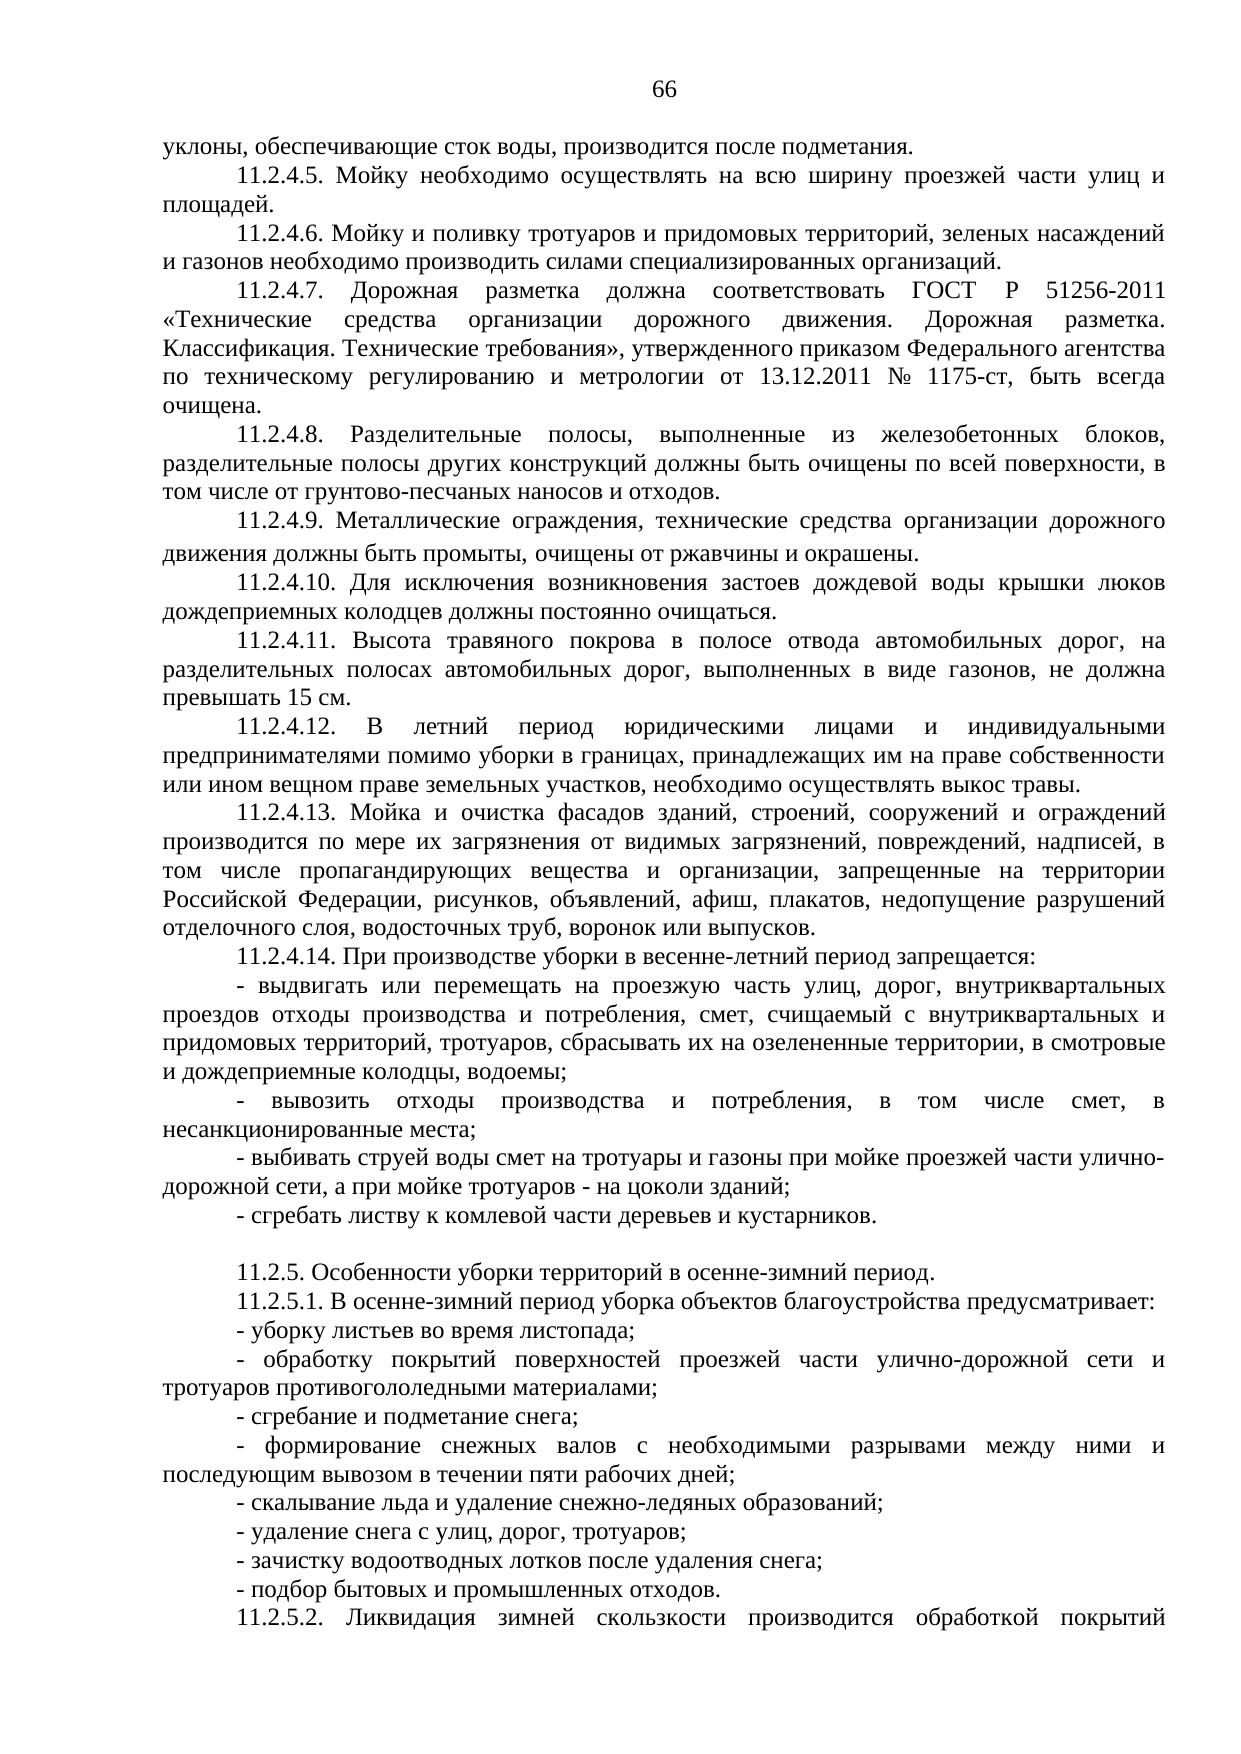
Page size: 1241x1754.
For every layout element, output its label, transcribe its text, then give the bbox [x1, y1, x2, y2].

text - формирование снежных валов с необходимыми разрывами между ними и последующим вывозом в течении пяти рабочих дней; [162, 1430, 1166, 1487]
text - удаление снега с улиц, дорог, тротуаров; [162, 1516, 1166, 1545]
text - сгребать листву к комлевой части деревьев и кустарников. [162, 1200, 1166, 1229]
text - выдвигать или перемещать на проезжую часть улиц, дорог, внутриквартальных проездов отходы производства и потребления, смет, счищаемый с внутриквартальных и придомовых территорий, тротуаров, сбрасывать их на озелененные территории, в смотровые и дождеприемные колодцы, водоемы; [162, 970, 1166, 1085]
text 11.2.4.14. При производстве уборки в весенне-летний период запрещается: [162, 941, 1166, 970]
text 11.2.4.9. Металлические ограждения, технические средства организации дорожного движения должны быть промыты, очищены от ржавчины и окрашены. [162, 505, 1166, 567]
text - выбивать струей воды смет на тротуары и газоны при мойке проезжей части улично-дорожной сети, а при мойке тротуаров - на цоколи зданий; [162, 1142, 1166, 1200]
text 11.2.4.12. В летний период юридическими лицами и индивидуальными предпринимателями помимо уборки в границах, принадлежащих им на праве собственности или ином вещном праве земельных участков, необходимо осуществлять выкос травы. [162, 711, 1166, 797]
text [162, 131, 1166, 160]
text 11.2.5.1. В осенне-зимний период уборка объектов благоустройства предусматривает: [162, 1286, 1166, 1315]
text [162, 1602, 1166, 1631]
text 11.2.5. Особенности уборки территорий в осенне-зимний период. [162, 1257, 1166, 1286]
text - обработку покрытий поверхностей проезжей части улично-дорожной сети и тротуаров противогололедными материалами; [162, 1344, 1166, 1401]
text 11.2.4.6. Мойку и поливку тротуаров и придомовых территорий, зеленых насаждений и газонов необходимо производить силами специализированных организаций. [162, 218, 1166, 275]
text - вывозить отходы производства и потребления, в том числе смет, в несанкционированные места; [162, 1085, 1166, 1142]
text 11.2.4.10. Для исключения возникновения застоев дождевой воды крышки люков дождеприемных колодцев должны постоянно очищаться. [162, 567, 1166, 625]
text - скалывание льда и удаление снежно-ледяных образований; [162, 1487, 1166, 1516]
text 11.2.4.5. Мойку необходимо осуществлять на всю ширину проезжей части улиц и площадей. [162, 160, 1166, 218]
text - подбор бытовых и промышленных отходов. [162, 1574, 1166, 1602]
text - уборку листьев во время листопада; [162, 1315, 1166, 1344]
text - сгребание и подметание снега; [162, 1401, 1166, 1430]
text 11.2.4.7. Дорожная разметка должна соответствовать ГОСТ Р 51256-2011 «Технические средства организации дорожного движения. Дорожная разметка. Классификация. Технические требования», утвержденного приказом Федерального агентства по техническому регулированию и метрологии от 13.12.2011 № 1175-ст, быть всегда очищена. [162, 275, 1166, 419]
text 11.2.4.13. Мойка и очистка фасадов зданий, строений, сооружений и ограждений производится по мере их загрязнения от видимых загрязнений, повреждений, надписей, в том числе пропагандирующих вещества и организации, запрещенные на территории Российской Федерации, рисунков, объявлений, афиш, плакатов, недопущение разрушений отделочного слоя, водосточных труб, воронок или выпусков. [162, 797, 1166, 941]
text 11.2.4.11. Высота травяного покрова в полосе отвода автомобильных дорог, на разделительных полосах автомобильных дорог, выполненных в виде газонов, не должна превышать 15 см. [162, 625, 1166, 711]
text 11.2.4.8. Разделительные полосы, выполненные из железобетонных блоков, разделительные полосы других конструкций должны быть очищены по всей поверхности, в том числе от грунтово-песчаных наносов и отходов. [162, 419, 1166, 505]
text - зачистку водоотводных лотков после удаления снега; [162, 1545, 1166, 1574]
